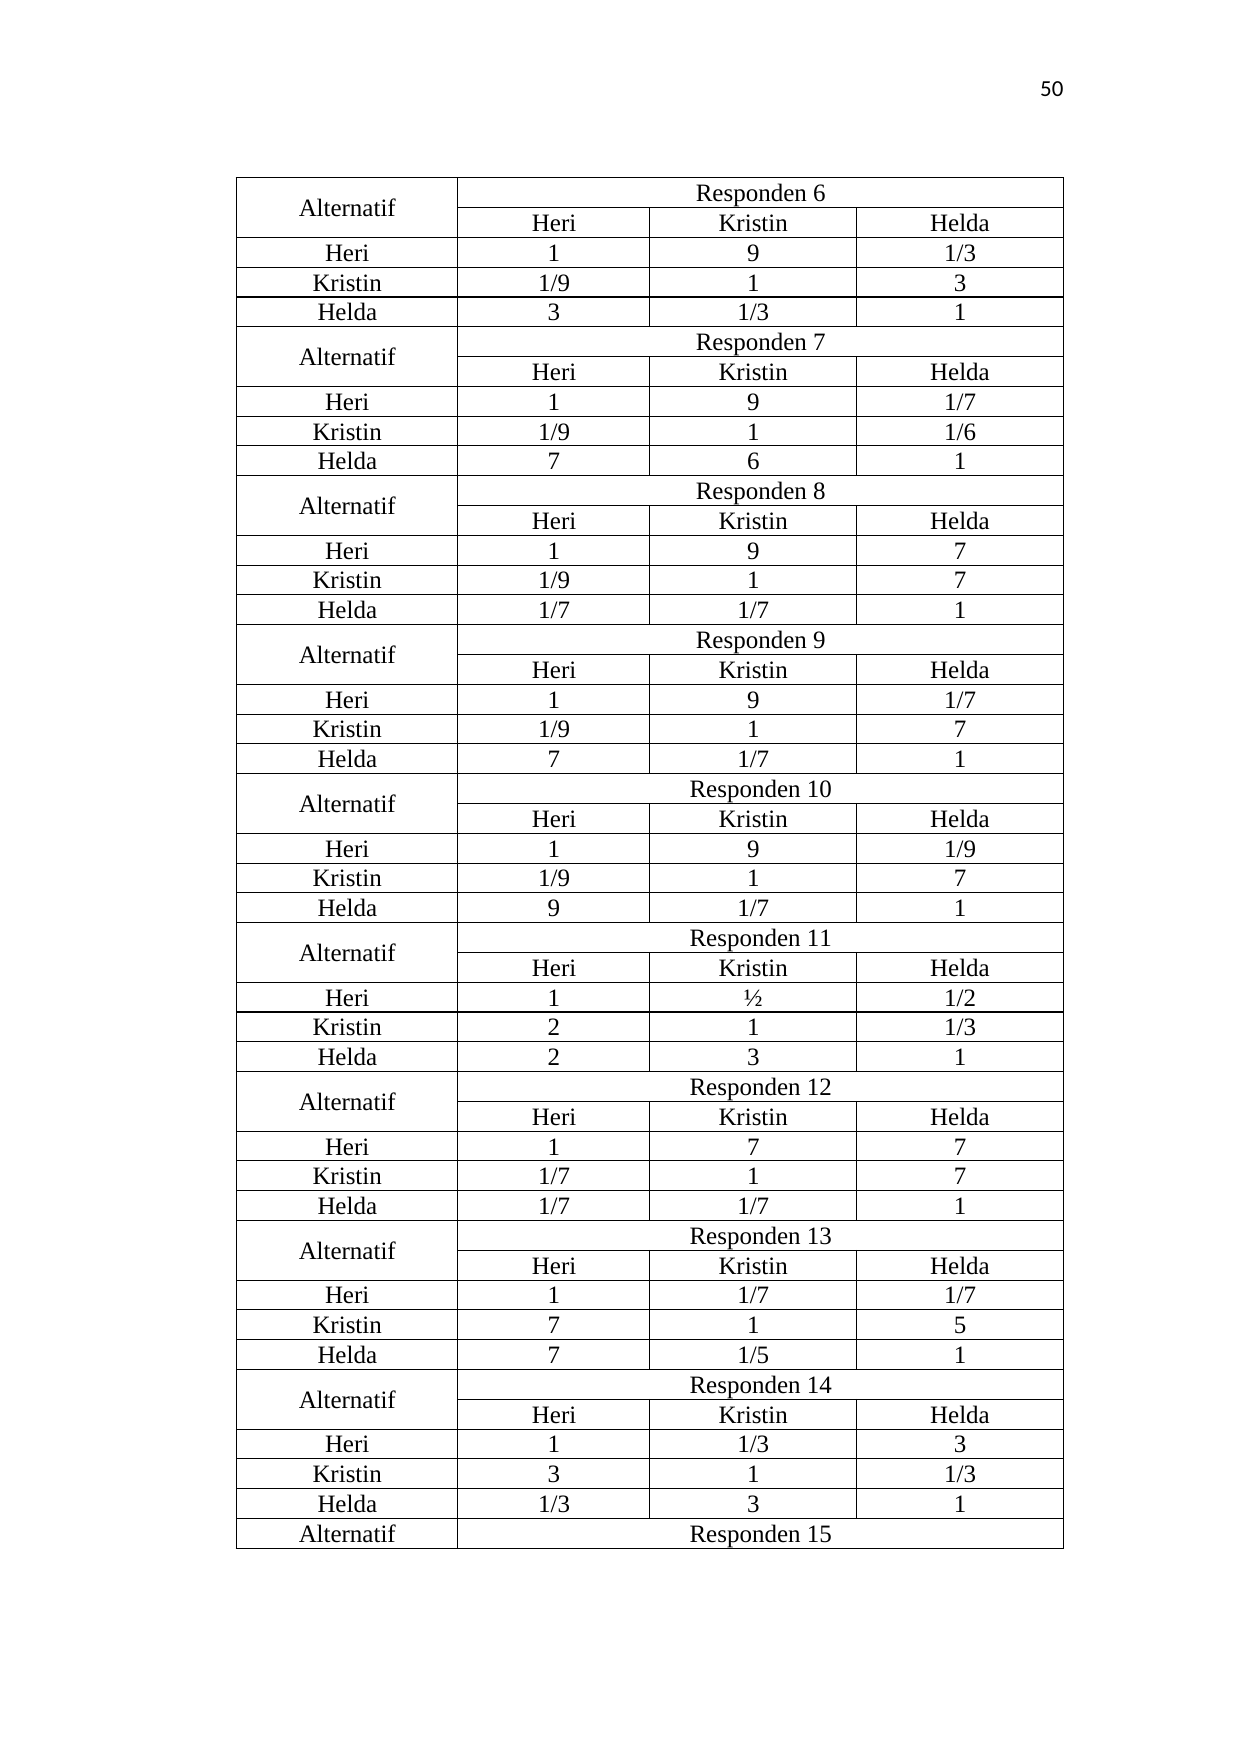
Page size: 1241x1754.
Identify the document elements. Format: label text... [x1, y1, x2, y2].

table_cell Kristin [237, 1310, 457, 1339]
table_cell 7 [458, 446, 649, 475]
table_cell 1 [857, 446, 1063, 475]
table_cell Kristin [650, 208, 856, 237]
table_cell 1/9 [458, 566, 649, 594]
table_cell Heri [458, 953, 649, 982]
table_cell 1/3 [857, 1459, 1063, 1488]
table_cell 1/6 [857, 417, 1063, 445]
table_cell 1 [650, 268, 856, 296]
table_cell 1/3 [650, 298, 856, 326]
table_cell 1 [458, 983, 649, 1011]
table_cell Heri [237, 983, 457, 1011]
table_cell Heri [237, 1132, 457, 1160]
table_cell 3 [857, 268, 1063, 296]
table_cell Alternatif [237, 1221, 457, 1279]
table_cell Heri [458, 208, 649, 237]
table_cell 1/2 [857, 983, 1063, 1011]
table_cell 7 [458, 1340, 649, 1369]
table_cell 1/7 [857, 685, 1063, 713]
table_cell 9 [650, 834, 856, 862]
table_cell 1 [650, 1161, 856, 1190]
table_cell 1 [857, 744, 1063, 773]
table_cell 1/7 [857, 1281, 1063, 1309]
table_cell Helda [857, 1400, 1063, 1428]
table_cell Kristin [650, 1400, 856, 1428]
table_cell 1/7 [458, 1191, 649, 1220]
table_cell Responden 7 [458, 327, 1063, 356]
table_cell Heri [237, 536, 457, 564]
table_cell 1 [458, 685, 649, 713]
table_cell Kristin [237, 268, 457, 296]
table_cell Kristin [237, 1459, 457, 1488]
table_cell 1/7 [458, 595, 649, 624]
table_cell 9 [458, 893, 649, 922]
table_cell 7 [650, 1132, 856, 1160]
table_cell 1/9 [458, 268, 649, 296]
table_cell Kristin [650, 1251, 856, 1279]
table_cell Helda [237, 446, 457, 475]
table_cell Heri [458, 655, 649, 684]
table_cell Kristin [650, 655, 856, 684]
table_cell 9 [650, 685, 856, 713]
table_cell 9 [650, 387, 856, 416]
table_cell 6 [650, 446, 856, 475]
table_cell Helda [857, 357, 1063, 386]
table_cell Responden 10 [458, 774, 1063, 803]
table_cell 1 [458, 536, 649, 564]
table_cell 1/7 [650, 744, 856, 773]
table_cell 1 [857, 893, 1063, 922]
table_cell 3 [458, 1459, 649, 1488]
table_cell 1 [857, 595, 1063, 624]
table_cell Helda [857, 655, 1063, 684]
table_cell 1 [458, 834, 649, 862]
table_cell 7 [458, 744, 649, 773]
table_cell 7 [857, 715, 1063, 743]
table_cell 1 [650, 417, 856, 445]
table_cell 1/9 [458, 864, 649, 892]
table_cell 1/3 [857, 238, 1063, 267]
table_cell 1/7 [650, 893, 856, 922]
table_cell Heri [458, 1400, 649, 1428]
table_cell Alternatif [237, 625, 457, 684]
table_cell 1 [650, 715, 856, 743]
table_cell Helda [237, 595, 457, 624]
table_cell 7 [857, 536, 1063, 564]
table_cell Kristin [650, 1102, 856, 1131]
table_cell 1 [458, 387, 649, 416]
table_cell Kristin [237, 566, 457, 594]
table_cell 3 [458, 298, 649, 326]
table_cell 1/7 [458, 1161, 649, 1190]
table_cell Kristin [237, 417, 457, 445]
table_cell Helda [857, 804, 1063, 833]
table_cell Heri [458, 506, 649, 535]
table_cell Helda [237, 744, 457, 773]
table_cell Helda [857, 1251, 1063, 1279]
table_cell Kristin [650, 804, 856, 833]
table_cell 1/9 [857, 834, 1063, 862]
table_cell ½ [650, 983, 856, 1011]
table_cell Kristin [237, 1161, 457, 1190]
table_cell 1 [650, 1310, 856, 1339]
table_cell Helda [857, 208, 1063, 237]
table_cell 1 [458, 238, 649, 267]
table_cell Heri [458, 357, 649, 386]
table_cell Heri [237, 1281, 457, 1309]
table_cell Kristin [650, 357, 856, 386]
table_cell 1/7 [650, 1191, 856, 1220]
table_cell 9 [650, 536, 856, 564]
table_cell Responden 8 [458, 476, 1063, 505]
table_cell 3 [650, 1489, 856, 1518]
table_cell Responden 11 [458, 923, 1063, 952]
table_cell 3 [857, 1430, 1063, 1458]
table_cell 1/3 [650, 1430, 856, 1458]
table_cell 1 [458, 1430, 649, 1458]
table_cell 1/9 [458, 417, 649, 445]
table_cell 1 [857, 1191, 1063, 1220]
table_cell 7 [857, 566, 1063, 594]
table_cell 1/7 [650, 595, 856, 624]
table_cell 2 [458, 1042, 649, 1071]
table_cell 1 [650, 1013, 856, 1041]
table_cell Helda [237, 893, 457, 922]
table_cell Responden 13 [458, 1221, 1063, 1250]
table_cell Helda [857, 506, 1063, 535]
table_cell 1 [857, 1340, 1063, 1369]
table_cell Responden 9 [458, 625, 1063, 654]
table_cell Alternatif [237, 327, 457, 386]
table_cell Kristin [650, 953, 856, 982]
table_cell Alternatif [237, 923, 457, 982]
table_cell 1/9 [458, 715, 649, 743]
table_cell 3 [650, 1042, 856, 1071]
table_cell 7 [857, 1161, 1063, 1190]
table_cell Kristin [237, 864, 457, 892]
table_cell 5 [857, 1310, 1063, 1339]
table_cell Alternatif [237, 1072, 457, 1131]
table_cell 2 [458, 1013, 649, 1041]
table_cell Heri [237, 834, 457, 862]
table_cell 1 [650, 566, 856, 594]
table_cell 1/5 [650, 1340, 856, 1369]
table_cell 1 [857, 1489, 1063, 1518]
table_cell Heri [237, 1430, 457, 1458]
table_cell 1 [458, 1281, 649, 1309]
table_cell 1/7 [650, 1281, 856, 1309]
table_cell Heri [237, 387, 457, 416]
table_cell 1/3 [857, 1013, 1063, 1041]
table_cell 7 [458, 1310, 649, 1339]
table_cell Heri [458, 804, 649, 833]
table_cell 1 [857, 298, 1063, 326]
table_cell Helda [857, 953, 1063, 982]
table_cell Kristin [237, 715, 457, 743]
table_cell 1 [857, 1042, 1063, 1071]
table_cell 1/3 [458, 1489, 649, 1518]
table_cell Helda [237, 298, 457, 326]
table_cell Kristin [650, 506, 856, 535]
table_cell Responden 12 [458, 1072, 1063, 1101]
table_cell 9 [650, 238, 856, 267]
table_cell 1/7 [857, 387, 1063, 416]
table_cell Alternatif [237, 1370, 457, 1428]
table_cell Heri [458, 1251, 649, 1279]
table_cell Helda [857, 1102, 1063, 1131]
table_cell Helda [237, 1042, 457, 1071]
table_cell Alternatif [237, 774, 457, 833]
table_cell Helda [237, 1489, 457, 1518]
table_cell Kristin [237, 1013, 457, 1041]
table_cell 1 [650, 864, 856, 892]
table_cell Heri [237, 685, 457, 713]
table_cell Heri [237, 238, 457, 267]
table_cell 1 [650, 1459, 856, 1488]
table_cell Responden 15 [458, 1519, 1063, 1548]
table_cell Alternatif [237, 178, 457, 237]
table_cell Alternatif [237, 1519, 457, 1548]
table_cell Responden 6 [458, 178, 1063, 207]
table_cell Helda [237, 1191, 457, 1220]
table_cell 7 [857, 1132, 1063, 1160]
table_cell Alternatif [237, 476, 457, 535]
table_cell Helda [237, 1340, 457, 1369]
table_cell 1 [458, 1132, 649, 1160]
table_cell Heri [458, 1102, 649, 1131]
table_cell Responden 14 [458, 1370, 1063, 1399]
table_cell 7 [857, 864, 1063, 892]
